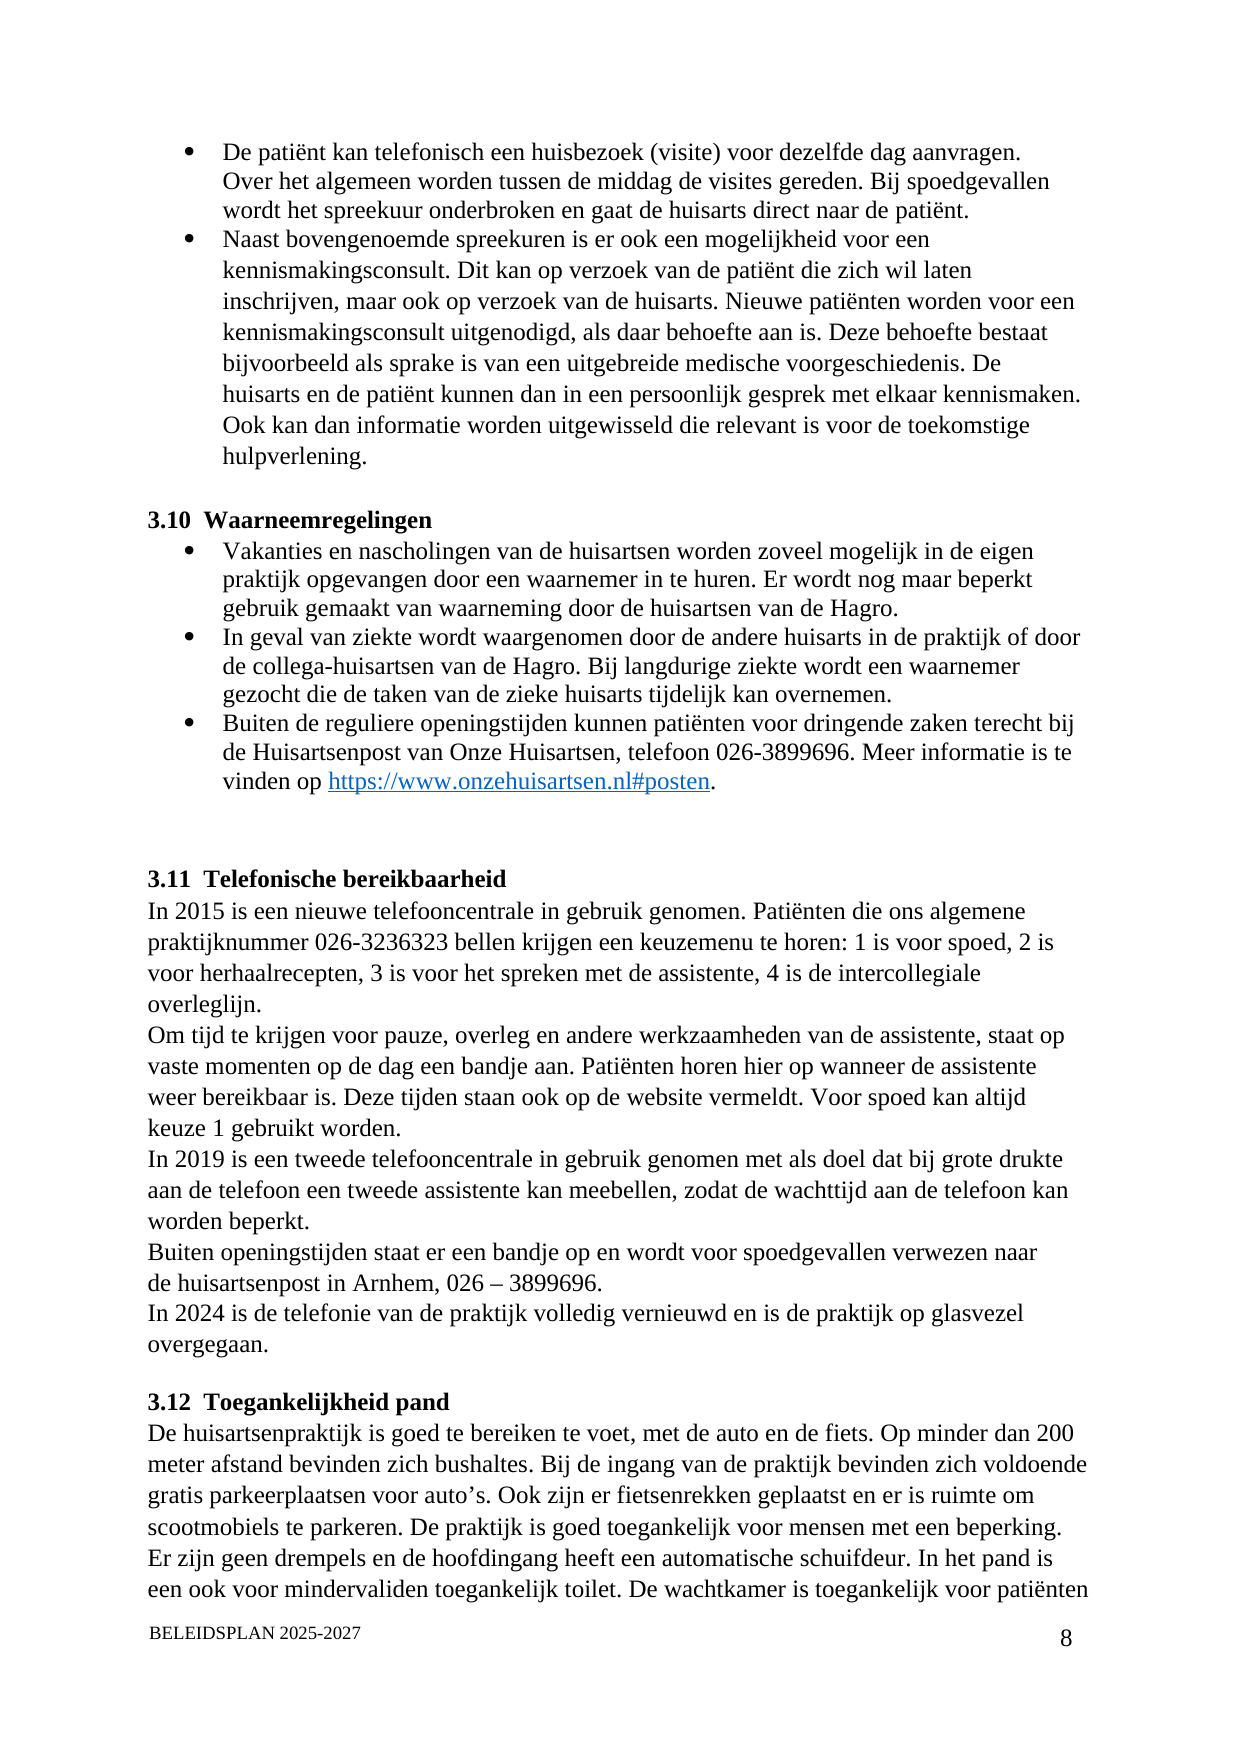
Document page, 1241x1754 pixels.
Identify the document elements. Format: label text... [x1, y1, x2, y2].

subtitle Telefonische bereikbaarheid [147, 864, 1105, 893]
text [147, 1418, 1091, 1602]
list Vakanties en nascholingen van de huisartsen worden zoveel mogelijk in de eigen praktijk opgevangen door een waarnemer in te huren. Er wordt nog maar beperkt gebruik gemaakt van waarneming door de huisartsen van de Hagro. [185, 536, 1082, 622]
list In geval van ziekte wordt waargenomen door de andere huisarts in de praktijk of door de collega-huisartsen van de Hagro. Bij langdurige ziekte wordt een waarnemer gezocht die de taken van de zieke huisarts tijdelijk kan overnemen. [185, 622, 1085, 708]
list Buiten de reguliere openingstijden kunnen patiënten voor dringende zaken terecht bij de Huisartsenpost van Onze Huisartsen, telefoon 026-3899696. Meer informatie is te vinden op https://www.onzehuisartsen.nl#posten. [185, 708, 1085, 794]
list De patiënt kan telefonisch een huisbezoek (visite) voor dezelfde dag aanvragen. Over het algemeen worden tussen de middag de visites gereden. Bij spoedgevallen wordt het spreekuur onderbroken en gaat de huisarts direct naar de patiënt. [185, 137, 1077, 224]
list Naast bovengenoemde spreekuren is er ook een mogelijkheid voor een kennismakingsconsult. Dit kan op verzoek van de patiënt die zich wil laten inschrijven, maar ook op verzoek van de huisarts. Nieuwe patiënten worden voor een kennismakingsconsult uitgenodigd, als daar behoefte aan is. Deze behoefte bestaat bijvoorbeeld als sprake is van een uitgebreide medische voorgeschiedenis. De huisarts en de patiënt kunnen dan in een persoonlijk gesprek met elkaar kennismaken. Ook kan dan informatie worden uitgewisseld die relevant is voor de toekomstige hulpverlening. [185, 224, 1082, 470]
subtitle Toegankelijkheid pand [147, 1387, 1105, 1416]
text Buiten openingstijden staat er een bandje op en wordt voor spoedgevallen verwezen naar de huisartsenpost in Arnhem, 026 – 3899696. [147, 1237, 1051, 1297]
text In 2024 is de telefonie van de praktijk volledig vernieuwd en is de praktijk op glasvezel overgegaan. [147, 1298, 1051, 1358]
text In 2019 is een tweede telefooncentrale in gebruik genomen met als doel dat bij grote drukte aan de telefoon een tweede assistente kan meebellen, zodat de wachttijd aan de telefoon kan worden beperkt. [147, 1144, 1087, 1235]
text Om tijd te krijgen voor pauze, overleg en andere werkzaamheden van de assistente, staat op vaste momenten op de dag een bandje aan. Patiënten horen hier op wanneer de assistente weer bereikbaar is. Deze tijden staan ook op de website vermeldt. Voor spoed kan altijd keuze 1 gebruikt worden. [147, 1020, 1087, 1142]
text In 2015 is een nieuwe telefooncentrale in gebruik genomen. Patiënten die ons algemene praktijknummer 026-3236323 bellen krijgen een keuzemenu te horen: 1 is voor spoed, 2 is voor herhaalrecepten, 3 is voor het spreken met de assistente, 4 is de intercollegiale overleglijn. [147, 896, 1093, 1018]
subtitle Waarneemregelingen [147, 505, 1105, 534]
